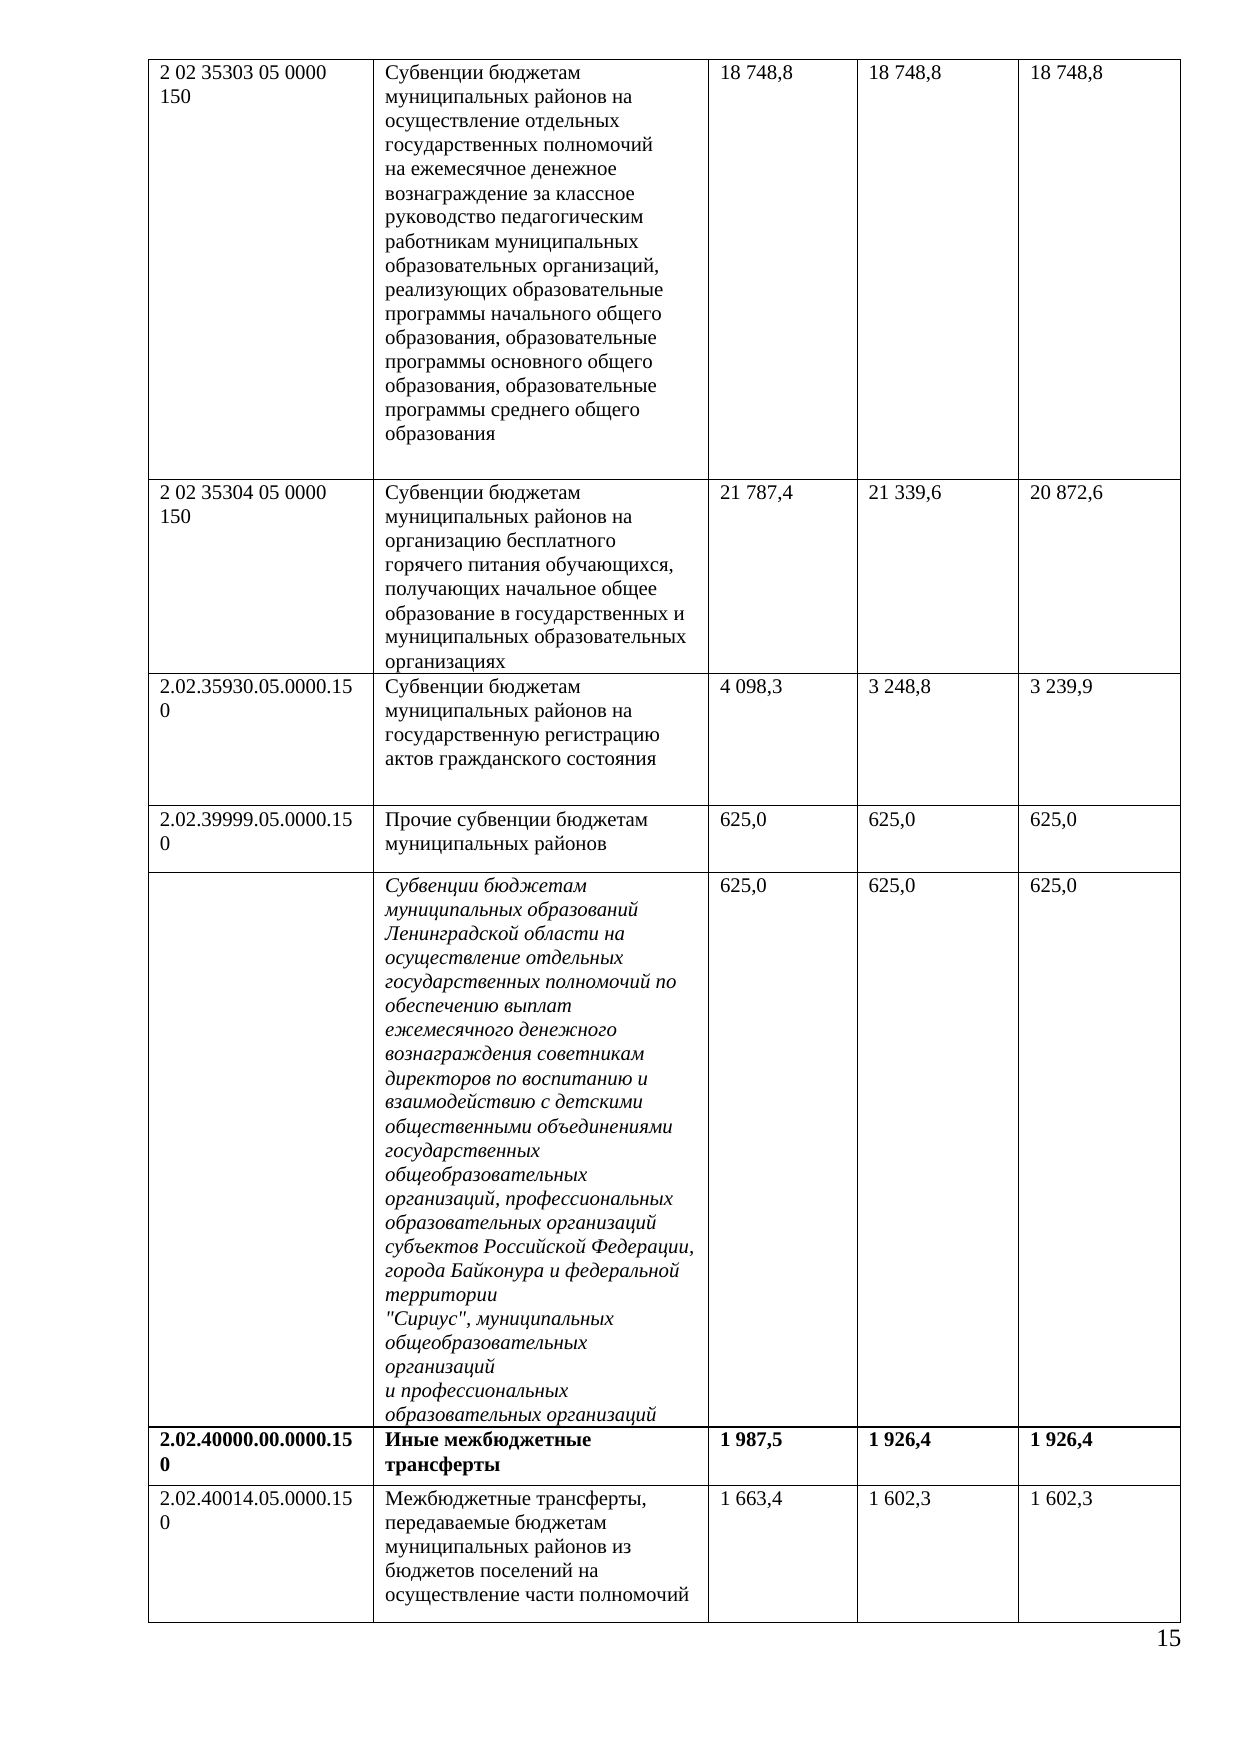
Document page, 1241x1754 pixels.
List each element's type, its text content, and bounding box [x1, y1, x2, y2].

table_cell 2 02 35303 05 0000 150 [149, 60, 373, 479]
table_cell 3 248,8 [858, 674, 1018, 805]
table_cell 18 748,8 [858, 60, 1018, 479]
table_cell Субвенции бюджетам муниципальных районов на организацию бесплатного горячего питания обучающихся, получающих начальное общее образование в государственных и муниципальных образовательных организациях [374, 480, 708, 673]
table_cell 18 748,8 [1019, 60, 1180, 479]
table_cell 2.02.39999.05.0000.150 [149, 806, 373, 872]
table_cell 625,0 [709, 873, 857, 1426]
table_cell 1 926,4 [1019, 1428, 1180, 1485]
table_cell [149, 1486, 373, 1622]
table_cell 18 748,8 [709, 60, 857, 479]
table_cell 1 602,3 [1019, 1486, 1180, 1622]
table_cell Субвенции бюджетам муниципальных районов на государственную регистрацию актов гражданского состояния [374, 674, 708, 805]
table_cell [149, 873, 373, 1426]
table_cell 625,0 [1019, 873, 1180, 1426]
table_cell 21 787,4 [709, 480, 857, 673]
table_cell 625,0 [858, 873, 1018, 1426]
table_cell 625,0 [709, 806, 857, 872]
table_cell Субвенции бюджетам муниципальных образований Ленинградской области на осуществление отдельных государственных полномочий по обеспечению выплат ежемесячного денежного вознаграждения советникам директоров по воспитанию и взаимодействию с детскими общественными объединениями государственных общеобразовательных организаций, профессиональных образовательных организаций субъектов Российской Федерации, города Байконура и федеральной территории "Сириус", муниципальных общеобразовательных организаций и профессиональных образовательных организаций [374, 873, 708, 1426]
table_cell 2.02.40000.00.0000.150 [149, 1428, 373, 1485]
table_cell 20 872,6 [1019, 480, 1180, 673]
table_cell Прочие субвенции бюджетам муниципальных районов [374, 806, 708, 872]
table_cell Иные межбюджетные трансферты [374, 1428, 708, 1485]
table_cell 1 987,5 [709, 1428, 857, 1485]
table_cell 2.02.35930.05.0000.150 [149, 674, 373, 805]
table_cell 2 02 35304 05 0000 150 [149, 480, 373, 673]
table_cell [374, 1486, 708, 1622]
table_cell 4 098,3 [709, 674, 857, 805]
table_cell 625,0 [858, 806, 1018, 872]
table_cell 3 239,9 [1019, 674, 1180, 805]
table_cell 625,0 [1019, 806, 1180, 872]
table_cell Субвенции бюджетам муниципальных районов на осуществление отдельных государственных полномочий на ежемесячное денежное вознаграждение за классное руководство педагогическим работникам муниципальных образовательных организаций, реализующих образовательные программы начального общего образования, образовательные программы основного общего образования, образовательные программы среднего общего образования [374, 60, 708, 479]
table_cell 1 663,4 [709, 1486, 857, 1622]
table_cell 21 339,6 [858, 480, 1018, 673]
table_cell 1 926,4 [858, 1428, 1018, 1485]
table_cell 1 602,3 [858, 1486, 1018, 1622]
